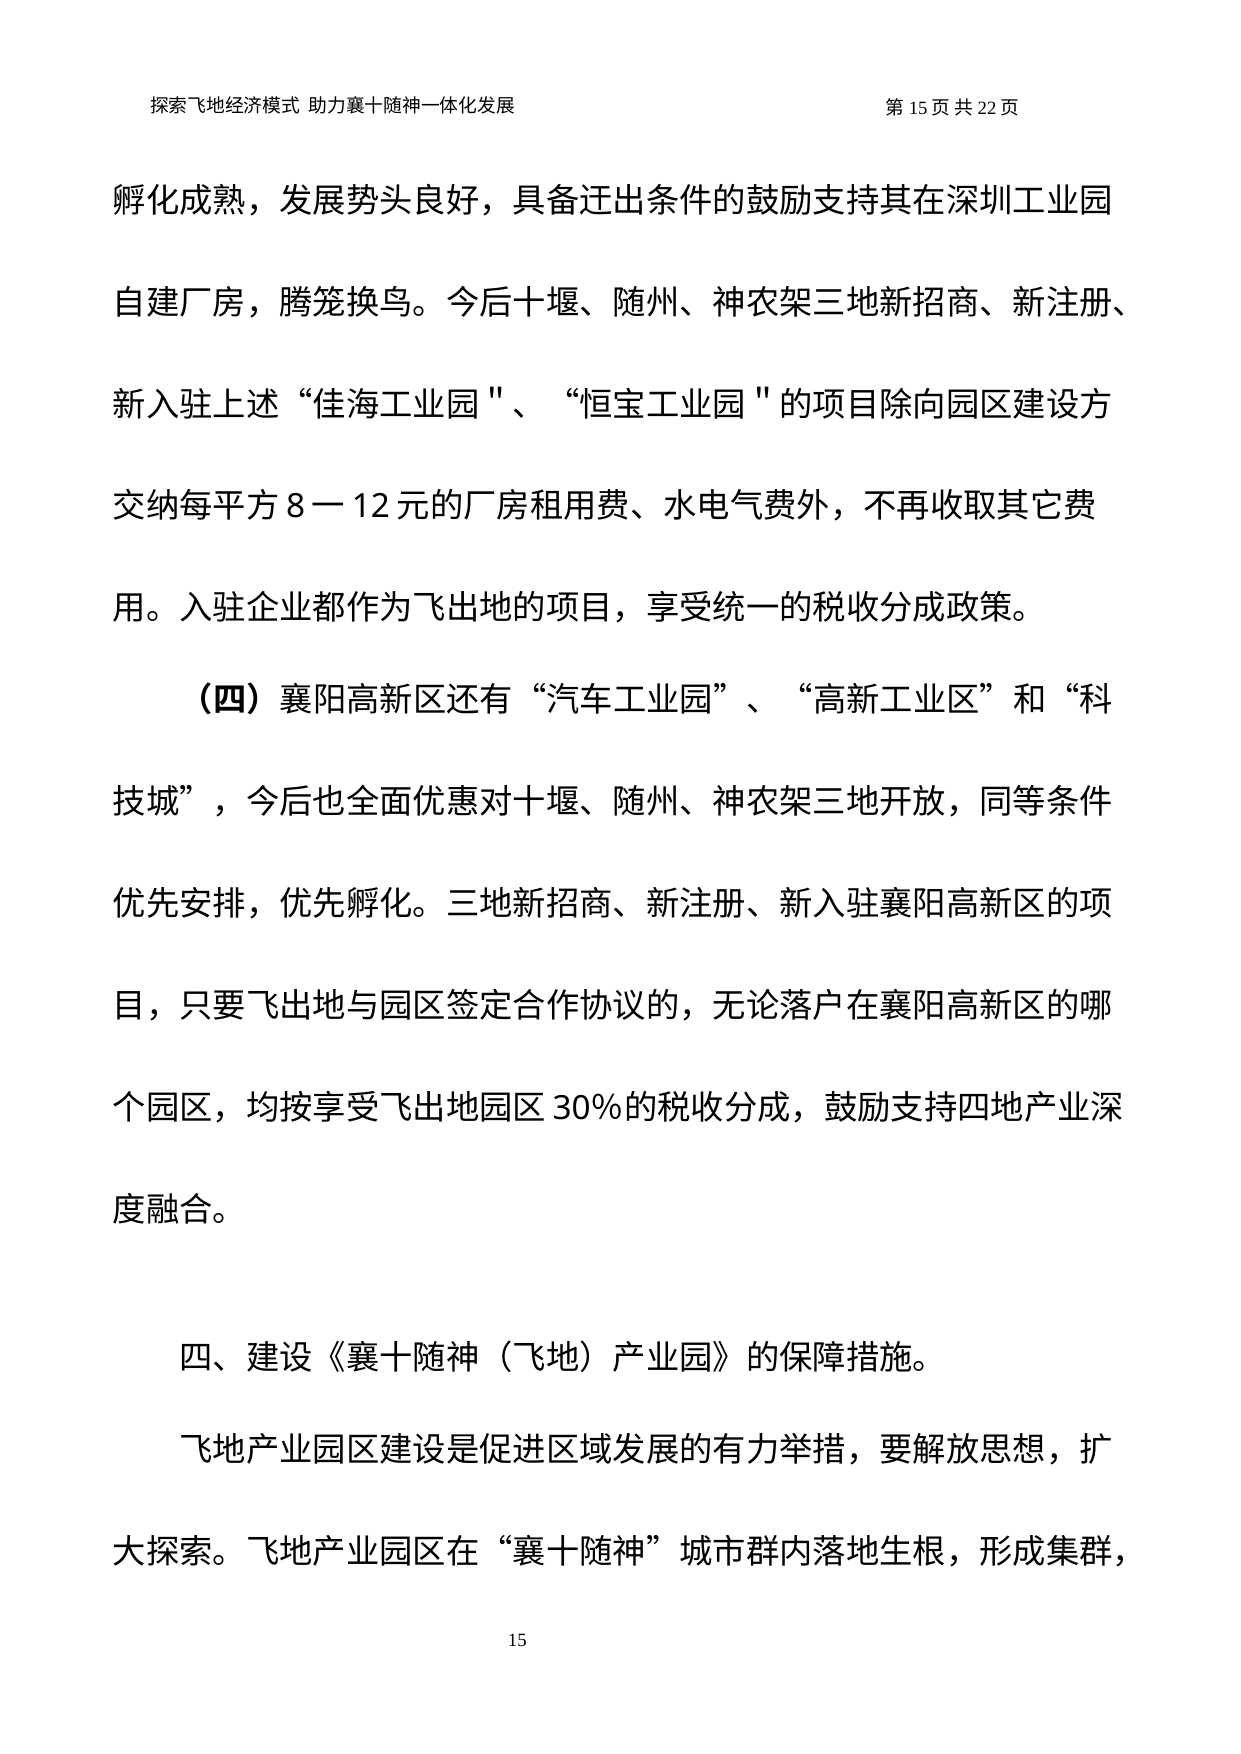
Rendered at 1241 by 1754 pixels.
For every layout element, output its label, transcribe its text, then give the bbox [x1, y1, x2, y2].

text 四、建设《襄十随神（飞地）产业园》的保障措施。 [112, 1321, 1128, 1389]
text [112, 164, 1128, 639]
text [112, 1413, 1128, 1583]
text （四）襄阳高新区还有“汽车工业园”、“高新工业区”和“科技城”，今后也全面优惠对十堰、随州、神农架三地开放，同等条件优先安排，优先孵化。三地新招商、新注册、新入驻襄阳高新区的项目，只要飞出地与园区签定合作协议的，无论落户在襄阳高新区的哪个园区，均按享受飞出地园区30％的税收分成，鼓励支持四地产业深度融合。 [112, 663, 1128, 1241]
